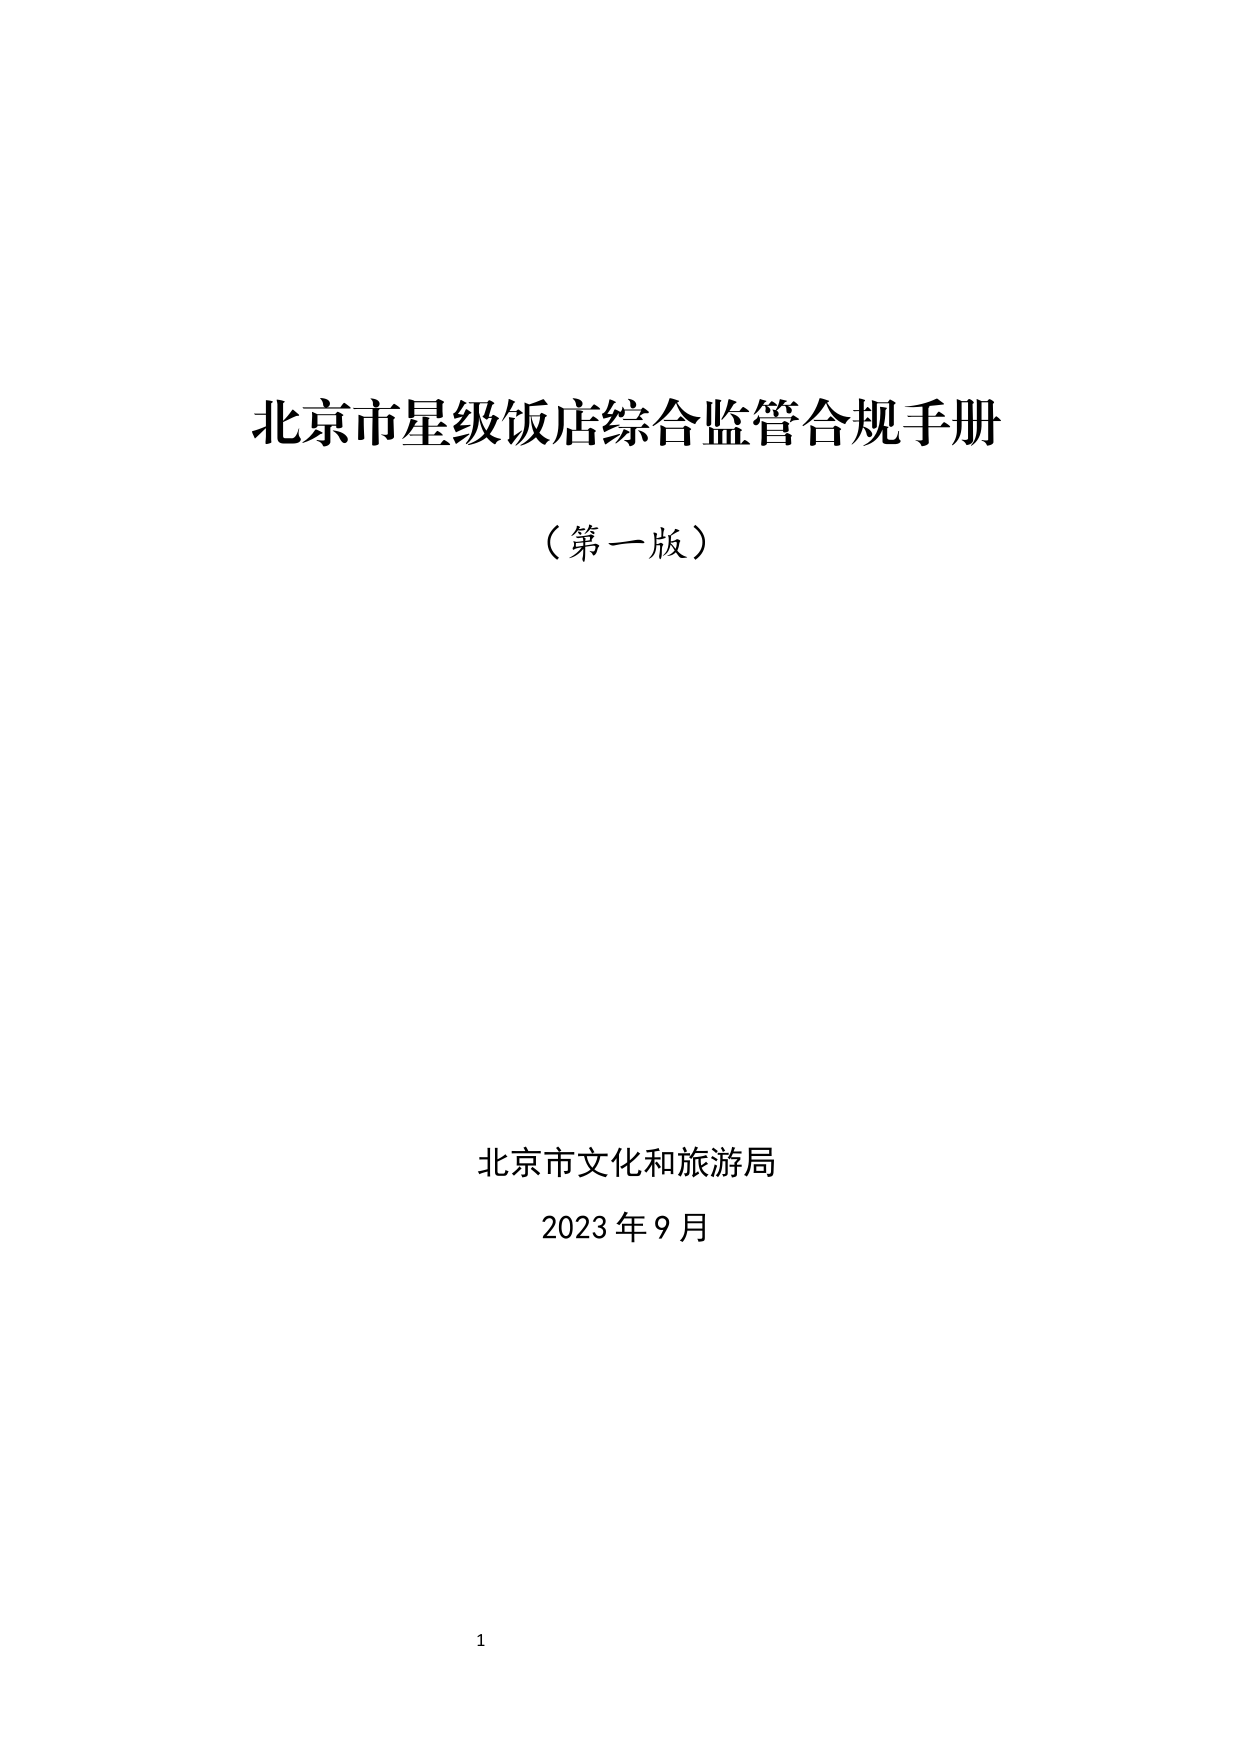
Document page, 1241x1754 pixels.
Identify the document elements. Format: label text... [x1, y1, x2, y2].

text 北京市星级饭店综合监管合规手册 [165, 393, 1087, 458]
text 北京市文化和旅游局 [165, 1127, 1087, 1192]
text （第一版） [165, 508, 1087, 573]
text 2023年9月 [165, 1192, 1087, 1257]
